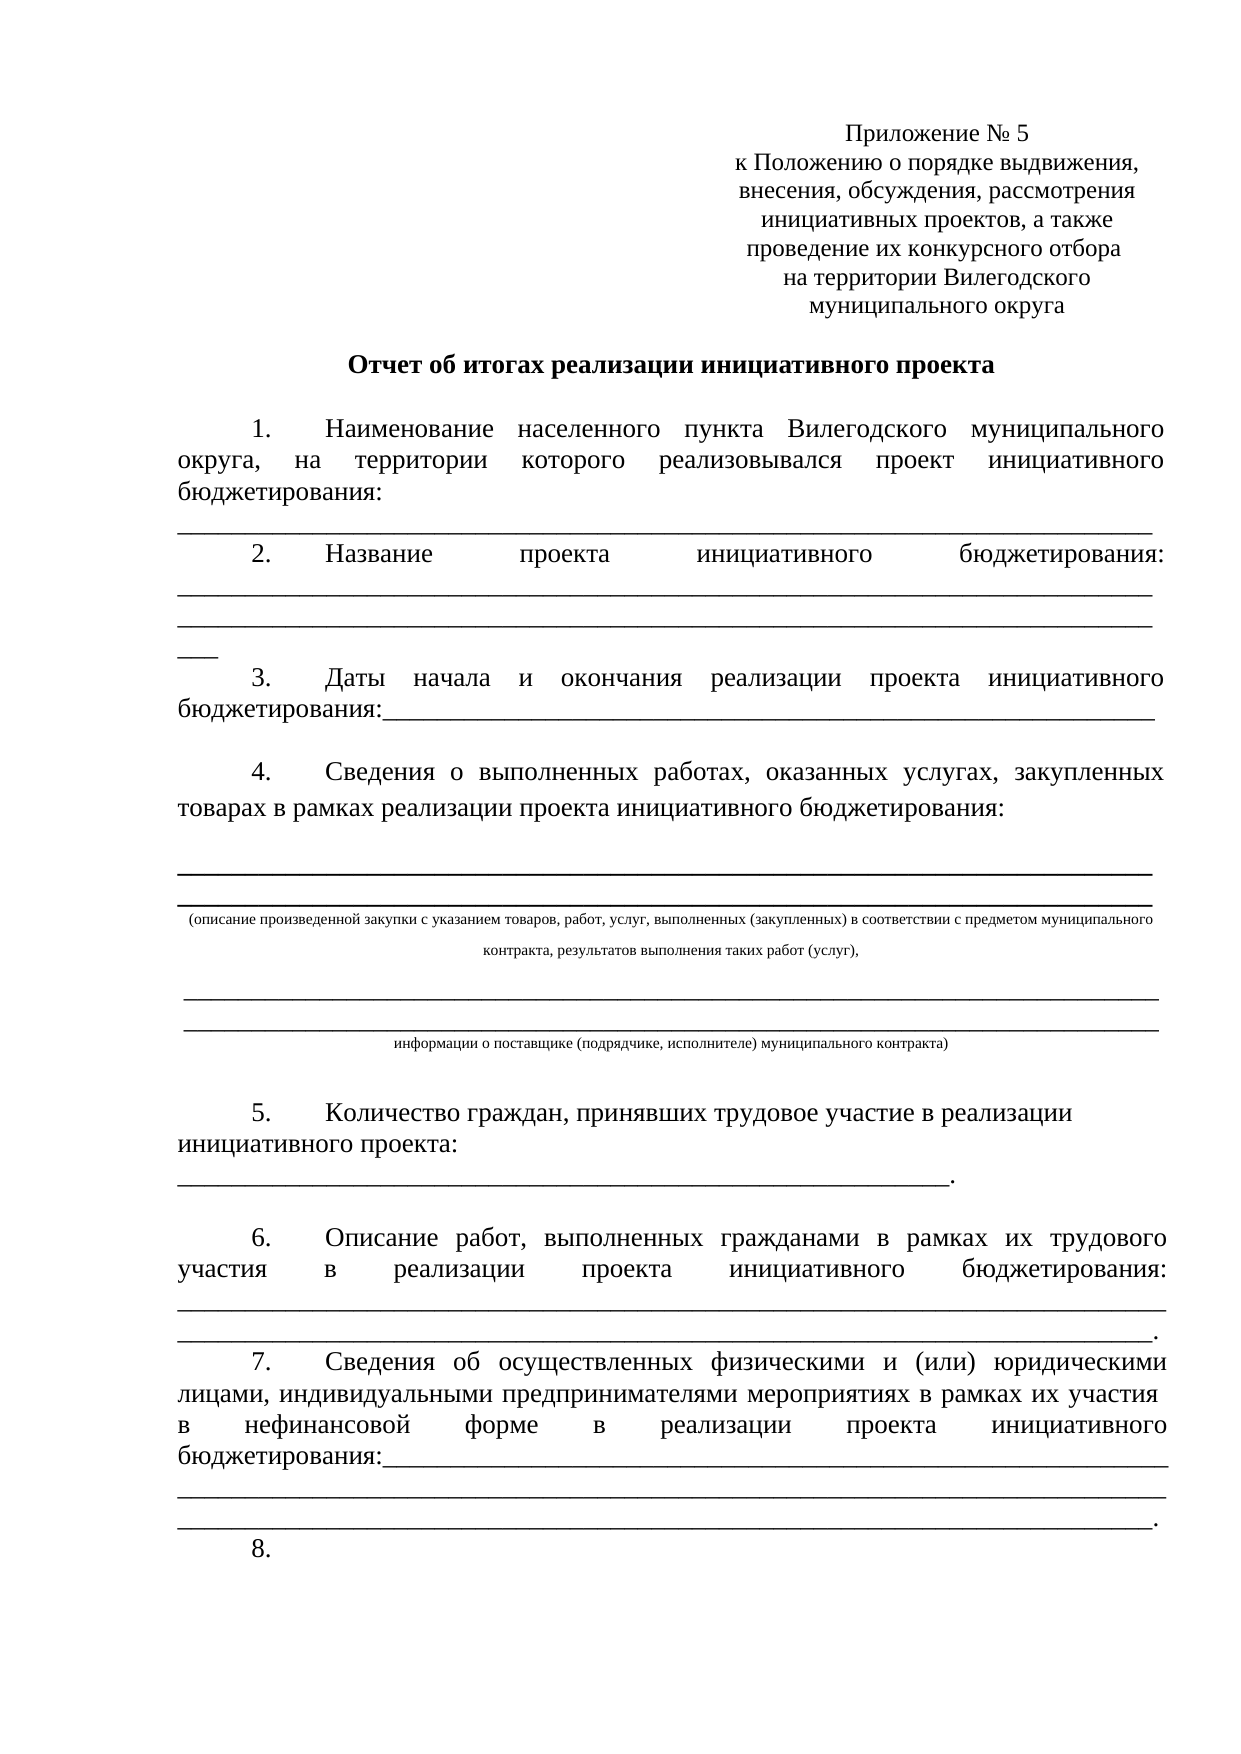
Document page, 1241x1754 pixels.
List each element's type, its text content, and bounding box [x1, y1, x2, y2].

list Наименование населенного пункта Вилегодского муниципального округа, на территории которого реализовывался проект инициативного бюджетирования: ________________________________________________________________________ [177, 412, 1165, 537]
subtitle Отчет об итогах реализации инициативного проекта [177, 348, 1165, 379]
list Название проекта инициативного бюджетирования: ___________________________________________________________________________________________________________________________________________________ [177, 537, 1165, 661]
list Сведения об осуществленных физическими и (или) юридическими лицами, индивидуальными предпринимателями мероприятиях в рамках их участия в нефинансовой форме в реализации проекта инициативного бюджетирования:___________________________________________________________________________________________________________________________________________________________________________________________________________. [177, 1346, 1168, 1532]
text Приложение № 5 [709, 118, 1165, 147]
text ________________________________________________________________________________________________________________________________________________ [177, 847, 1165, 909]
text ________________________________________________________________________________________________________________________________________________ [177, 972, 1165, 1034]
list Даты начала и окончания реализации проекта инициативного бюджетирования:_________________________________________________________ [177, 661, 1165, 724]
list Описание работ, выполненных гражданами в рамках их трудового участия в реализации проекта инициативного бюджетирования: _________________________________________________________________________________________________________________________________________________. [177, 1221, 1168, 1346]
list Количество граждан, принявших трудовое участие в реализации инициативного проекта: _________________________________________________________. [177, 1096, 1165, 1190]
list Сведения о выполненных работах, оказанных услугах, закупленных товарах в рамках реализации проекта инициативного бюджетирования: [177, 755, 1165, 822]
text (описание произведенной закупки с указанием товаров, работ, услуг, выполненных (закупленных) в соответствии с предметом муниципального контракта, результатов выполнения таких работ (услуг), [177, 909, 1165, 972]
text информации о поставщике (подрядчике, исполнителе) муниципального контракта) [177, 1034, 1165, 1065]
text к Положению о порядке выдвижения, внесения, обсуждения, рассмотрения инициативных проектов, а также проведение их конкурсного отбора на территории Вилегодского муниципального округа [709, 147, 1165, 319]
